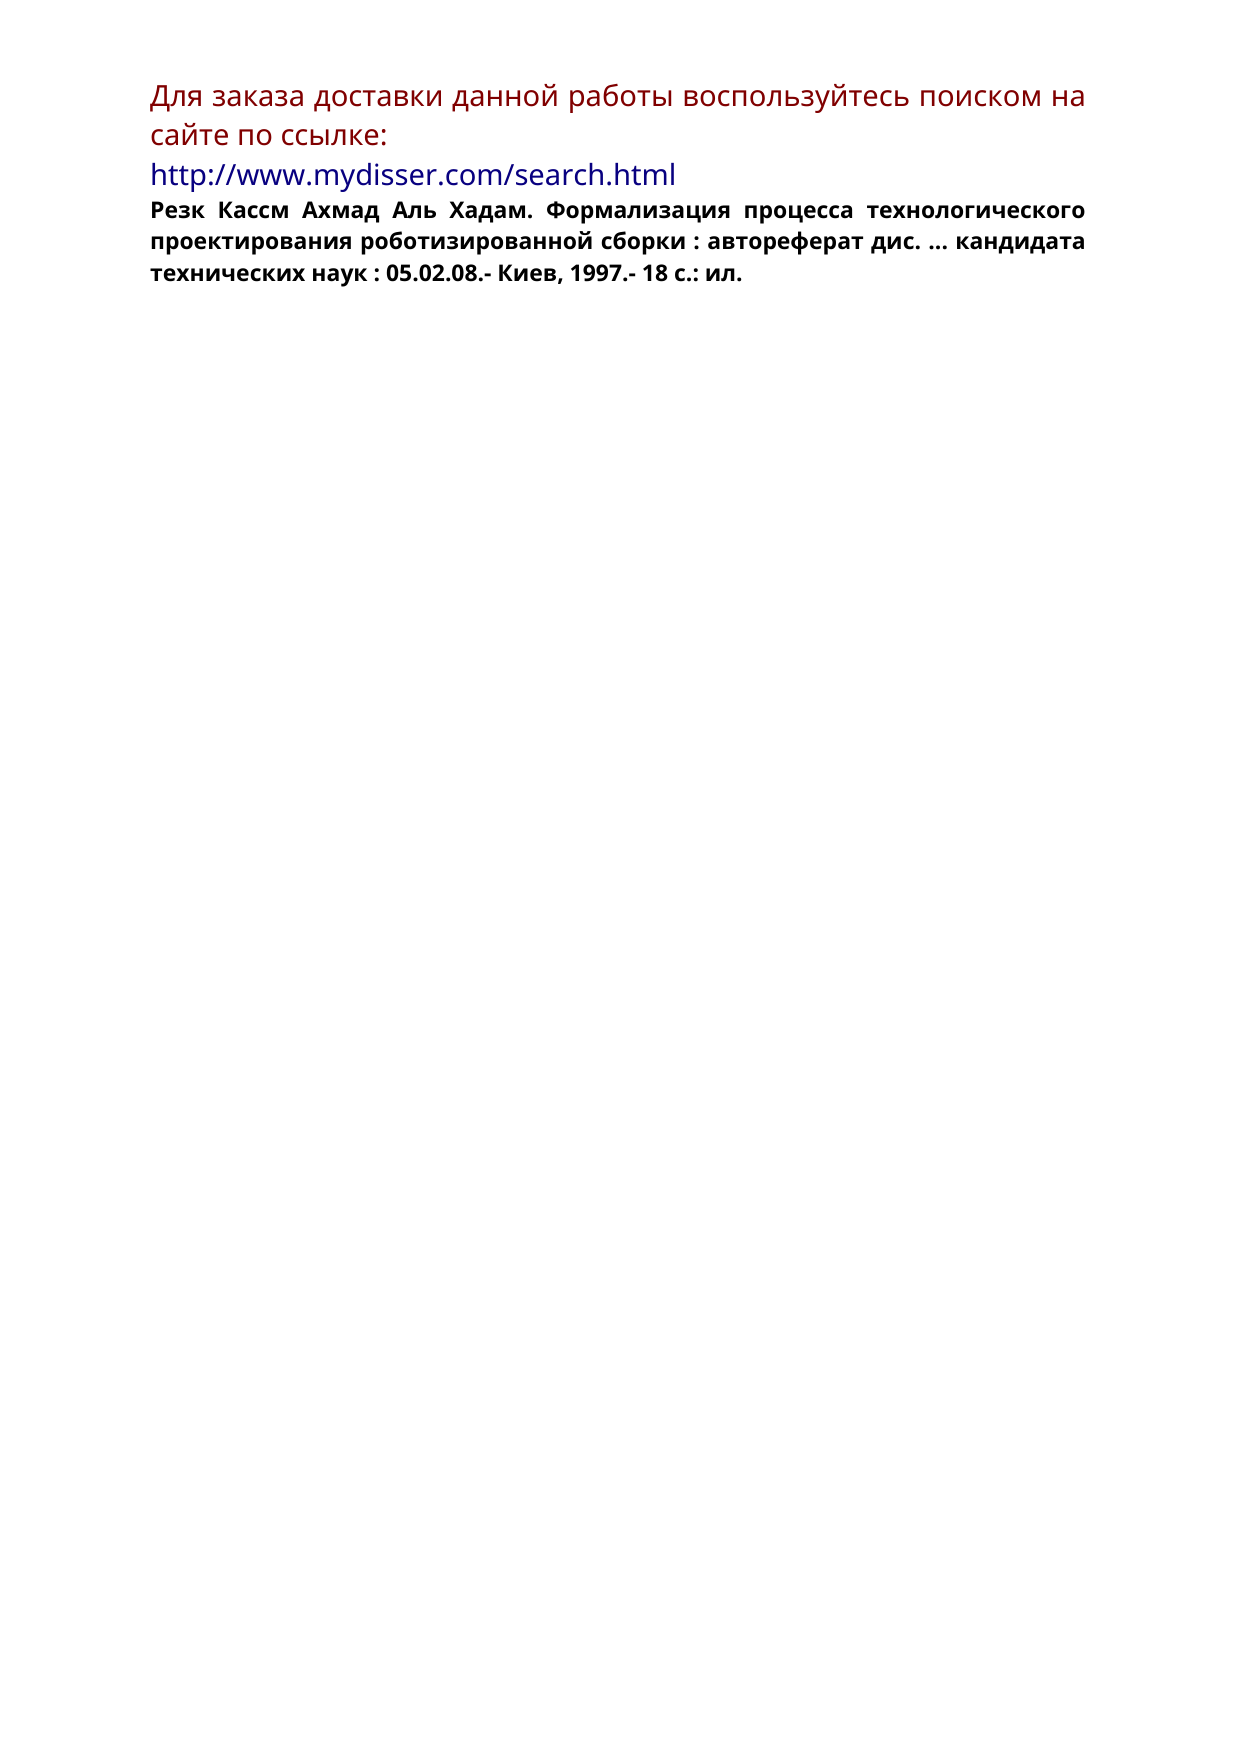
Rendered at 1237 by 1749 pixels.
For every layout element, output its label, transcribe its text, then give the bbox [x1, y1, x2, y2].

text Резк Кассм Ахмад Аль Хадам. Формализация процесса технологического проектирования роботизированной сборки : автореферат дис. ... кандидата технических наук : 05.02.08.- Киев, 1997.- 18 с.: ил. [150, 194, 1086, 288]
